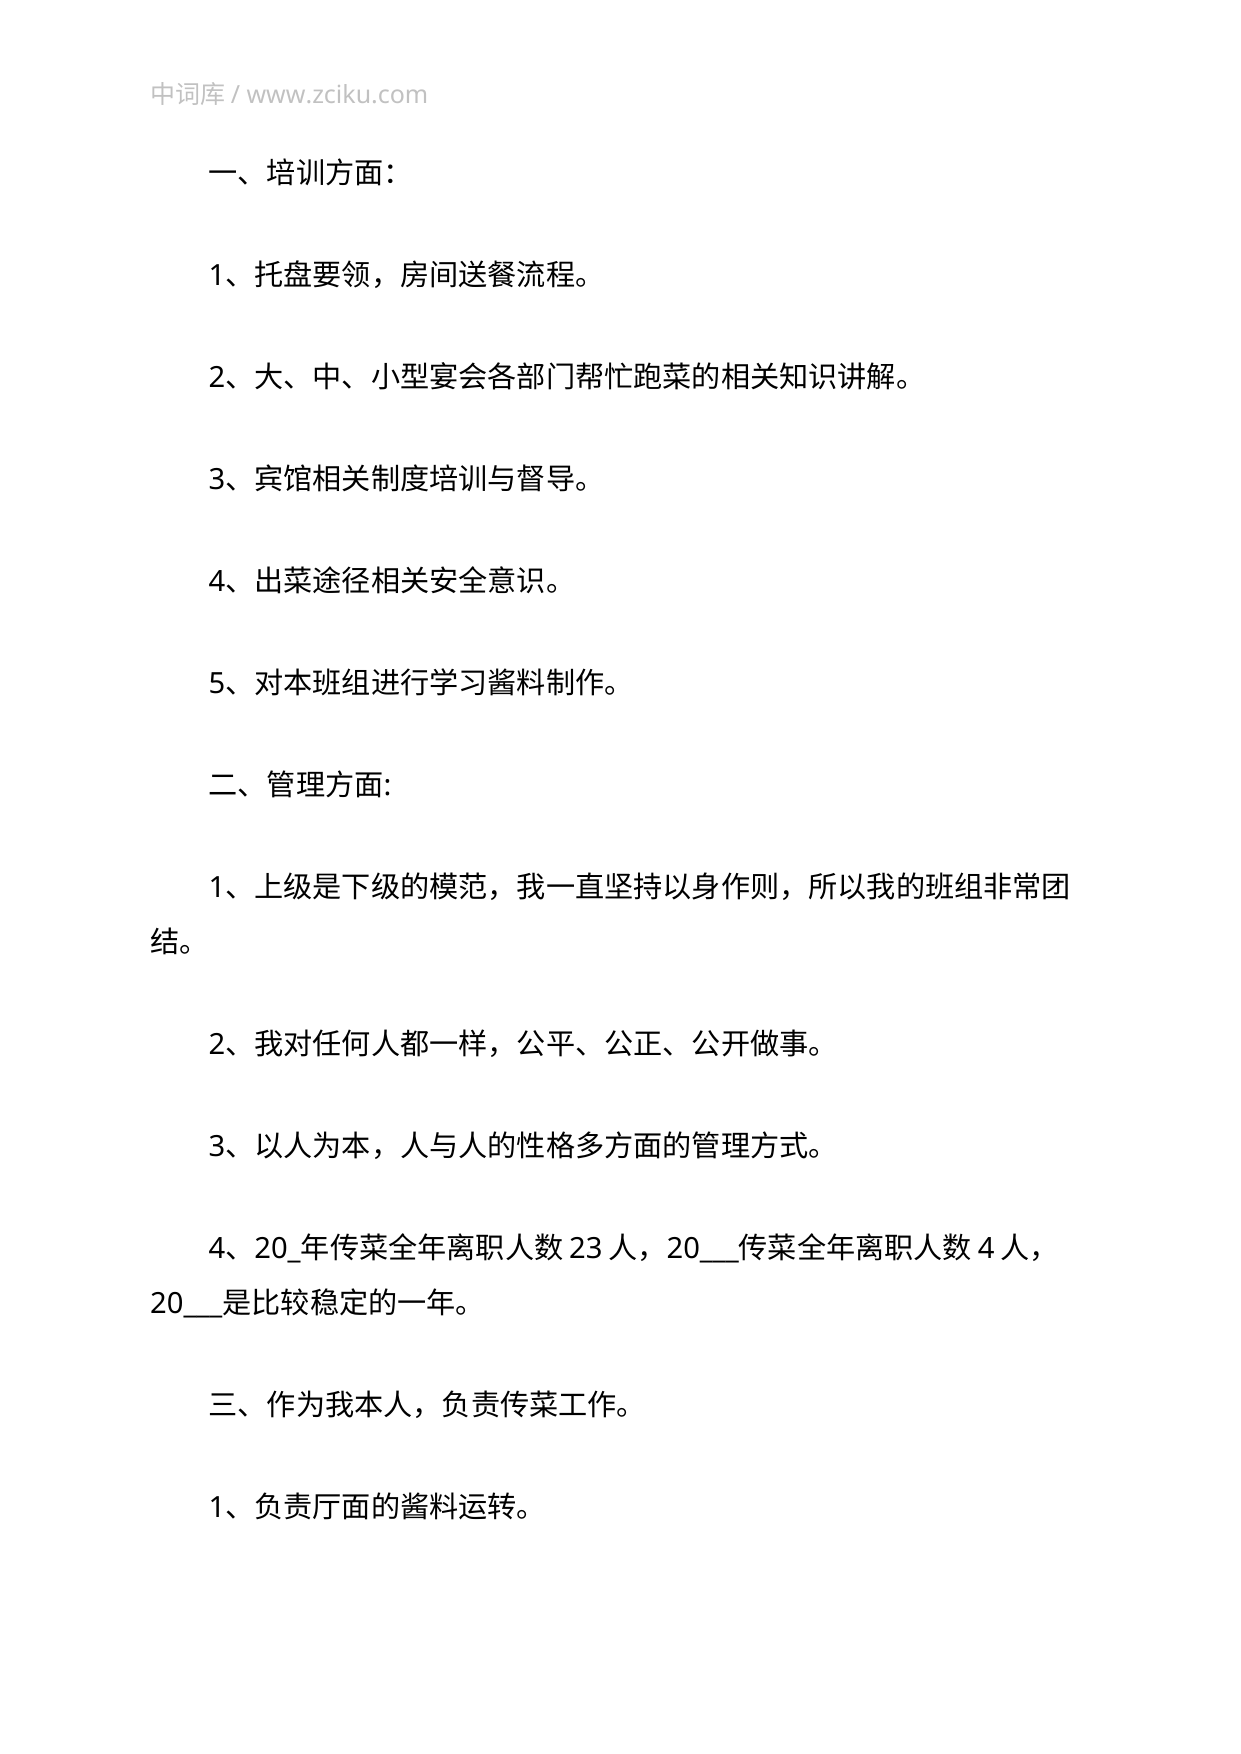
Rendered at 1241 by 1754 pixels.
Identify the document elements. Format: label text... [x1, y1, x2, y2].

text 1、托盘要领，房间送餐流程。 [150, 252, 1090, 294]
text 3、以人为本，人与人的性格多方面的管理方式。 [150, 1122, 1090, 1165]
text 2、我对任何人都一样，公平、公正、公开做事。 [150, 1020, 1090, 1063]
text 4、20_年传菜全年离职人数23人，20___传菜全年离职人数4人，20___是比较稳定的一年。 [150, 1224, 1090, 1322]
text 4、出菜途径相关安全意识。 [150, 558, 1090, 600]
text 1、上级是下级的模范，我一直坚持以身作则，所以我的班组非常团结。 [150, 864, 1090, 961]
text 一、培训方面： [150, 150, 1090, 192]
text 1、负责厅面的酱料运转。 [150, 1483, 1090, 1526]
text 二、管理方面: [150, 762, 1090, 804]
text 5、对本班组进行学习酱料制作。 [150, 660, 1090, 702]
text 2、大、中、小型宴会各部门帮忙跑菜的相关知识讲解。 [150, 354, 1090, 396]
text 3、宾馆相关制度培训与督导。 [150, 456, 1090, 498]
text 三、作为我本人，负责传菜工作。 [150, 1381, 1090, 1424]
